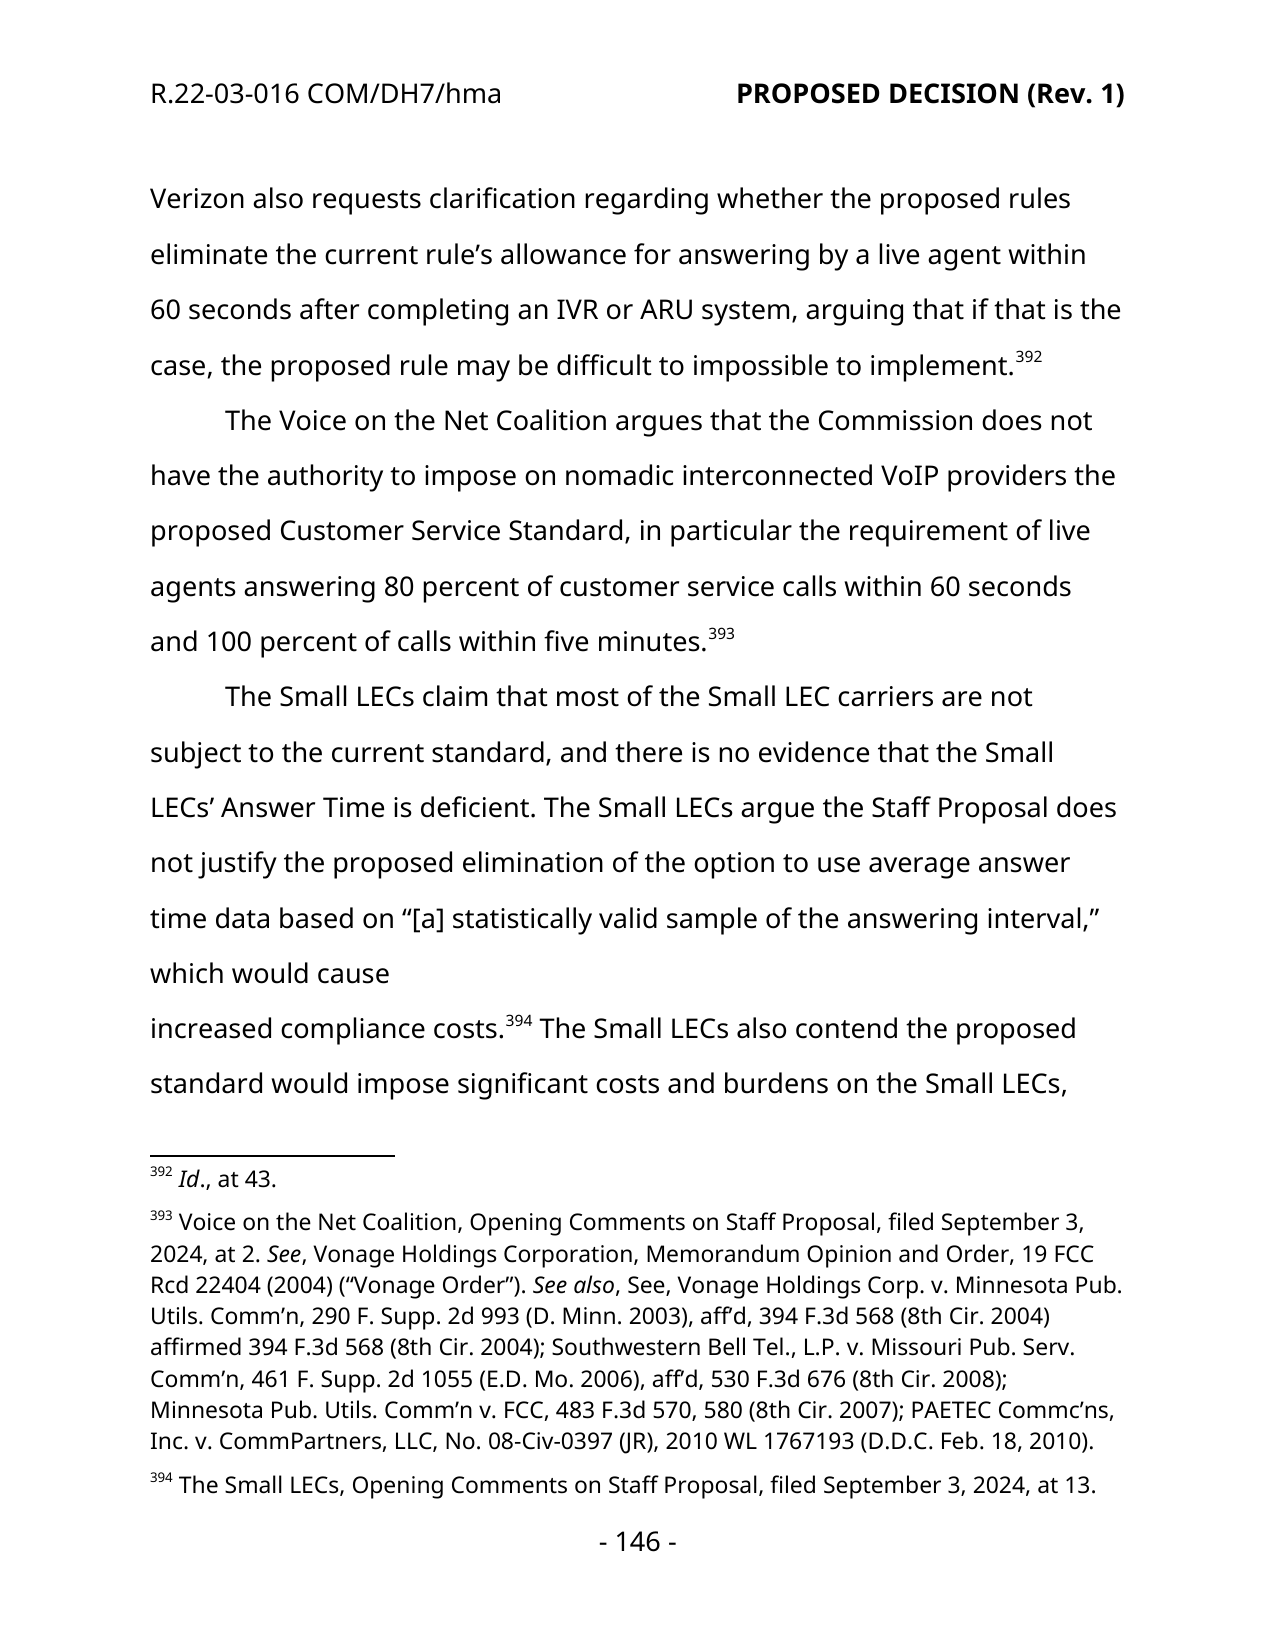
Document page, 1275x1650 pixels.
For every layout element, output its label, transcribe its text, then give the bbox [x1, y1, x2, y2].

text The Voice on the Net Coalition argues that the Commission does not have the authority to impose on nomadic interconnected VoIP providers the proposed Customer Service Standard, in particular the requirement of live agents answering 80 percent of customer service calls within 60 seconds and 100 percent of calls within five minutes. [150, 401, 1125, 659]
text increased compliance costs. The Small LECs also contend the proposed standard would impose significant costs and burdens on the Small LECs, including the installation of software upgrades and replacement or modifications of companies’ current phone systems to comply with the new call tracking and reporting requirements, and the retention of additional staff or consultants, given that many of the Small LECs do not have 24-7 answering. Thus, the Small LECs assert the Commission should continue to maintain the current 10,000 access line reporting unit threshold for the Answer Time standard. [150, 1010, 1125, 1102]
text The Small LECs claim that most of the Small LEC carriers are not subject to the current standard, and there is no evidence that the Small LECs’ Answer Time is deficient. The Small LECs argue the Staff Proposal does not justify the proposed elimination of the option to use average answer time data based on “[a] statistically valid sample of the answering interval,” which would cause [150, 678, 1125, 991]
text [150, 180, 1125, 383]
